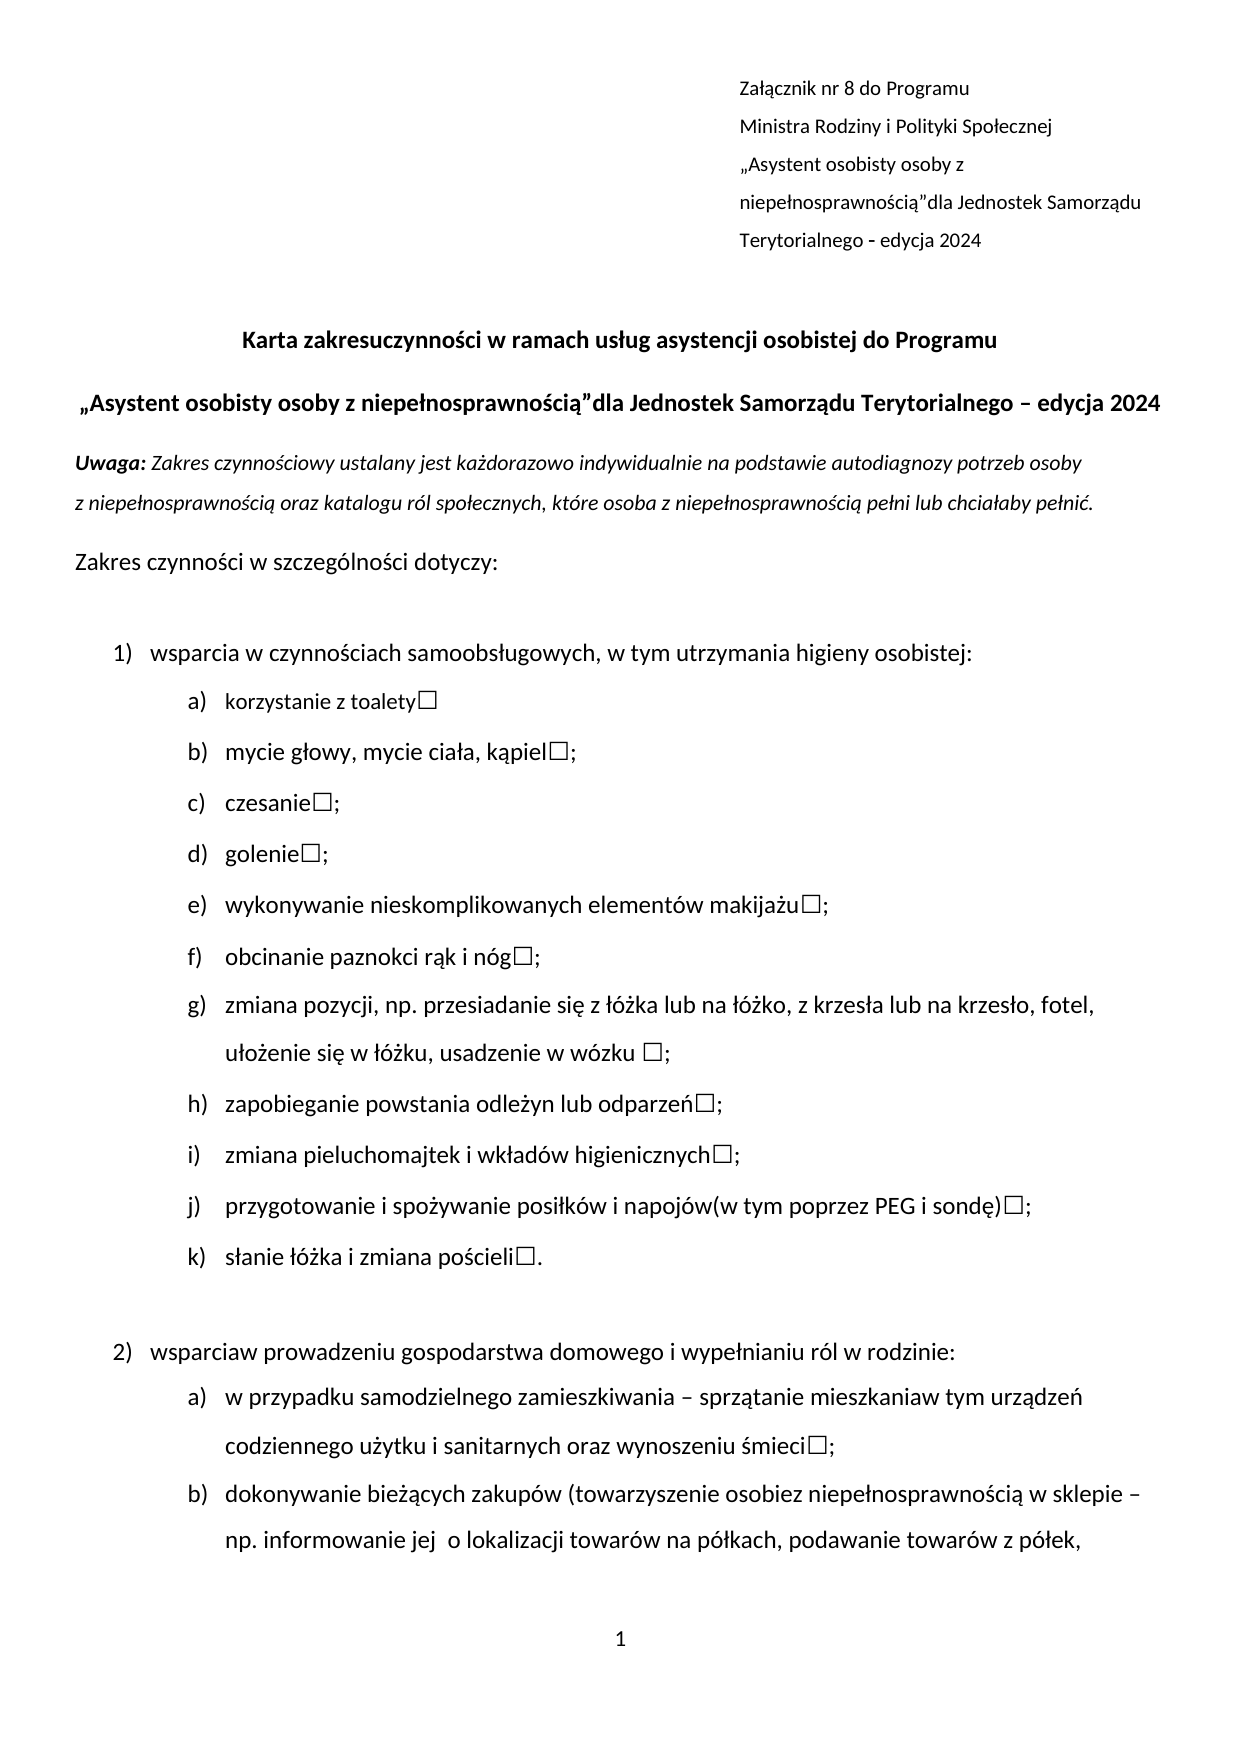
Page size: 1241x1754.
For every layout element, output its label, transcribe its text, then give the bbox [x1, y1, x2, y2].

list słanie łóżka i zmiana pościeli. [187, 1239, 1165, 1273]
text Załącznik nr 8 do Programu [739, 75, 1165, 100]
text Karta zakresuczynności w ramach usług asystencji osobistej do Programu [75, 324, 1165, 355]
list golenie; [187, 836, 1165, 870]
list przygotowanie i spożywanie posiłków i napojów(w tym poprzez PEG i sondę); [187, 1188, 1165, 1222]
list czesanie; [187, 785, 1165, 819]
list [187, 1478, 1165, 1554]
list korzystanie z toalety [187, 683, 1165, 717]
list w przypadku samodzielnego zamieszkiwania – sprzątanie mieszkaniaw tym urządzeń codziennego użytku i sanitarnych oraz wynoszeniu śmieci; [187, 1382, 1165, 1461]
text Zakres czynności w szczególności dotyczy: [75, 546, 1165, 576]
list zmiana pieluchomajtek i wkładów higienicznych; [187, 1137, 1165, 1171]
list obcinanie paznokci rąk i nóg; [187, 938, 1165, 972]
text „Asystent osobisty osoby z niepełnosprawnością”dla Jednostek Samorządu Terytorialnego edycja 2024 [739, 151, 1165, 253]
list wsparciaw prowadzeniu gospodarstwa domowego i wypełnianiu ról w rodzinie: [112, 1336, 1165, 1366]
list wsparcia w czynnościach samoobsługowych, w tym utrzymania higieny osobistej: [112, 637, 1165, 668]
list zmiana pozycji, np. przesiadanie się z łóżka lub na łóżko, z krzesła lub na krzesło, fotel, ułożenie się w łóżku, usadzenie w wózku ; [187, 989, 1165, 1069]
list mycie głowy, mycie ciała, kąpiel; [187, 734, 1165, 768]
text „Asystent osobisty osoby z niepełnosprawnością”dla Jednostek Samorządu Terytorialnego – edycja 2024 [75, 387, 1165, 417]
list wykonywanie nieskomplikowanych elementów makijażu; [187, 887, 1165, 921]
list zapobieganie powstania odleżyn lub odparzeń; [187, 1086, 1165, 1120]
text Ministra Rodziny i Polityki Społecznej [739, 113, 1165, 138]
text Uwaga: Zakres czynnościowy ustalany jest każdorazowo indywidualnie na podstawie autodiagnozy potrzeb osoby z niepełnosprawnością oraz katalogu ról społecznych, które osoba z niepełnosprawnością pełni lub chciałaby pełnić. [75, 449, 1165, 516]
